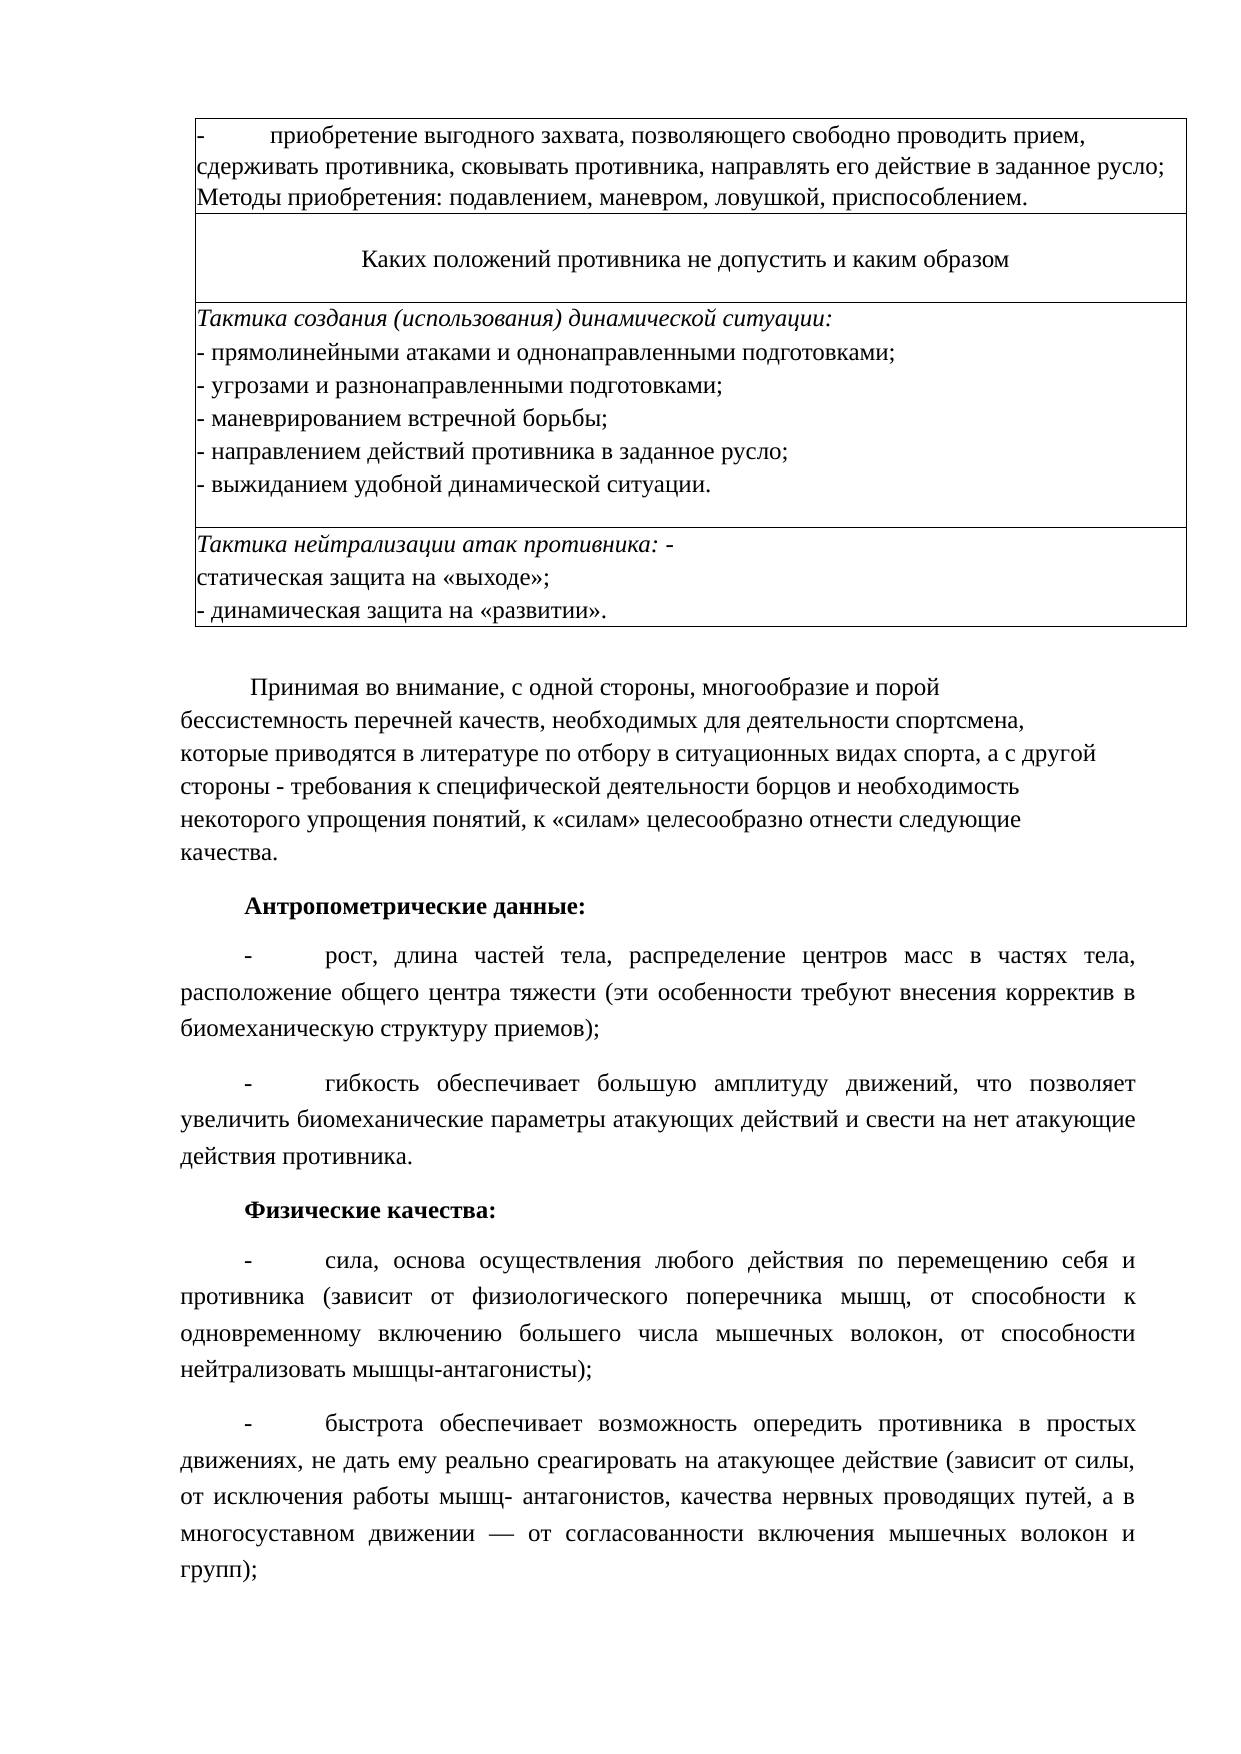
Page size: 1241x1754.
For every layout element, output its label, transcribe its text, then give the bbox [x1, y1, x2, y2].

text Физические качества: [244, 1195, 1106, 1224]
table_cell Тактика создания (использования) динамической ситуации: прямолинейными атаками и однонаправленными подготовками; угрозами и разнонаправленными подготовками; маневрированием встречной борьбы; направлением действий противника в заданное русло; выжиданием удобной динамической ситуации. [196, 303, 1186, 527]
list быстрота обеспечивает возможность опередить противника в простых движениях, не дать ему реально среагировать на атакующее действие (зависит от силы, от исключения работы мышц- антагонистов, качества нервных проводящих путей, а в многосуставном движении — от согласованности включения мышечных волокон и групп); [180, 1408, 1137, 1583]
list сила, основа осуществления любого действия по перемещению себя и противника (зависит от физиологического поперечника мышц, от способности к одновременному включению большего числа мышечных волокон, от способности нейтрализовать мышцы-антагонисты); [180, 1245, 1137, 1383]
table_cell Каких положений противника не допустить и каким образом [196, 214, 1186, 302]
table_cell Тактика нейтрализации атак противника: - статическая защита на «выходе»; - динамическая защита на «развитии». [196, 528, 1186, 626]
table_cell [196, 119, 1186, 213]
text Антропометрические данные: [244, 891, 1106, 920]
list рост, длина частей тела, распределение центров масс в частях тела, расположение общего центра тяжести (эти особенности требуют внесения корректив в биомеханическую структуру приемов); [180, 941, 1137, 1042]
text Принимая во внимание, с одной стороны, многообразие и порой бессистемность перечней качеств, необходимых для деятельности спортсмена, которые приводятся в литературе по отбору в ситуационных видах спорта, а с другой стороны - требования к специфической деятельности борцов и необходимость некоторого упрощения понятий, к «силам» целесообразно отнести следующие качества. [180, 672, 1113, 866]
list гибкость обеспечивает большую амплитуду движений, что позволяет увеличить биомеханические параметры атакующих действий и свести на нет атакующие действия противника. [180, 1068, 1137, 1169]
